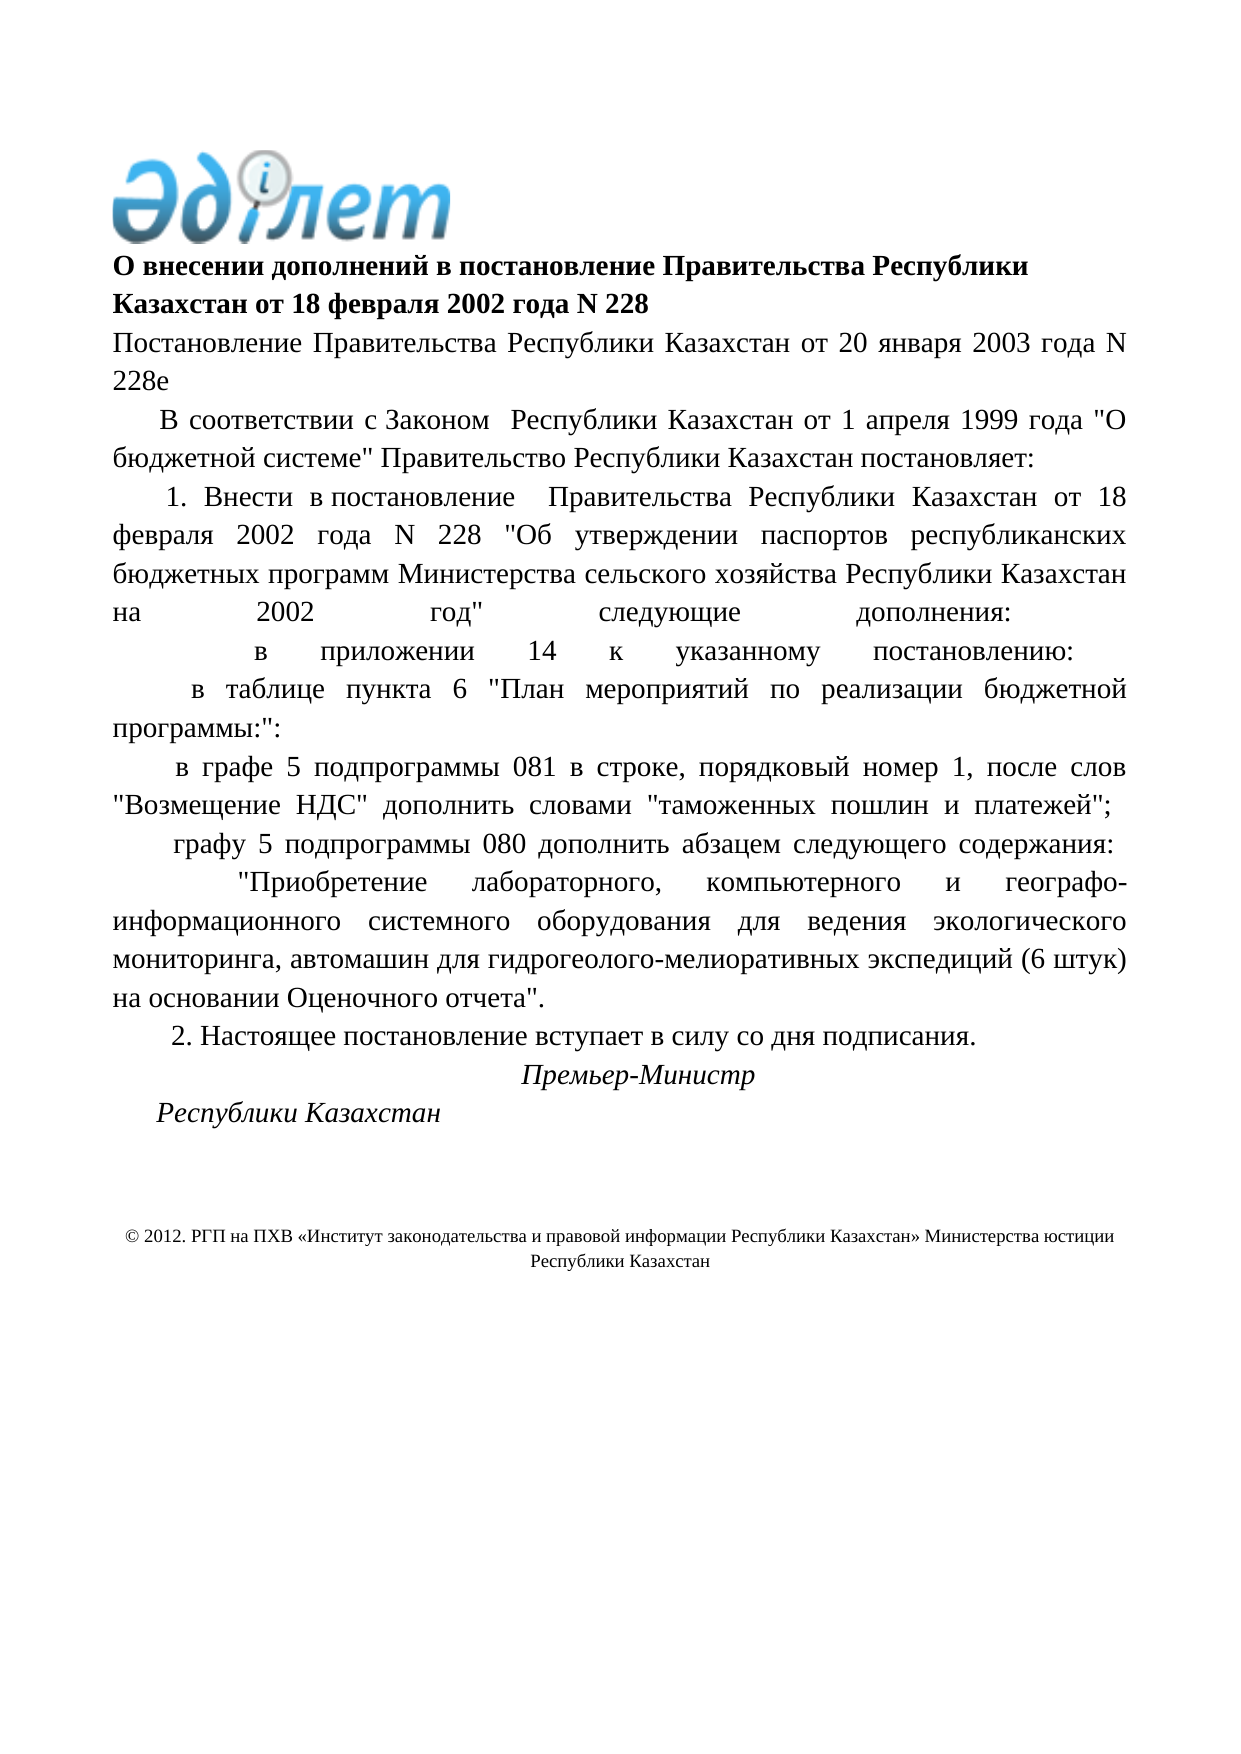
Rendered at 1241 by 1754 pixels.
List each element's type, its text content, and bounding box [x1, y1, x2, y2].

text 2. Настоящее постановление вступает в силу со дня подписания. [112, 1018, 1128, 1052]
text О внесении дополнений в постановление Правительства Республики Казахстан от 18 февраля 2002 года N 228 [112, 248, 1128, 320]
picture [112, 150, 451, 244]
text В соответствии с Законом Республики Казахстан от 1 апреля 1999 года "О бюджетной системе" Правительство Республики Казахстан постановляет: [112, 402, 1128, 474]
text Постановление Правительства Республики Казахстан от 20 января 2003 года N 228е [112, 325, 1128, 397]
text Премьер-Министр Республики Казахстан [112, 1057, 1128, 1129]
text 1. Внести в постановление Правительства Республики Казахстан от 18 февраля 2002 года N 228 "Об утверждении паспортов республиканских бюджетных программ Министерства сельского хозяйства Республики Казахстан на 2002 год" следующие дополнения: в приложении 14 к указанному постановлению: в таблице пункта 6 "План мероприятий по реализации бюджетной программы:": в графе 5 подпрограммы 081 в строке, порядковый номер 1, после слов "Возмещение НДС" дополнить словами "таможенных пошлин и платежей"; графу 5 подпрограммы 080 дополнить абзацем следующего содержания: "Приобретение лабораторного, компьютерного и географо-информационного системного оборудования для ведения экологического мониторинга, автомашин для гидрогеолого-мелиоративных экспедиций (6 штук) на основании Оценочного отчета". [112, 479, 1128, 1013]
text © 2012. РГП на ПХВ «Институт законодательства и правовой информации Республики Казахстан» Министерства юстиции Республики Казахстан [112, 1225, 1128, 1271]
